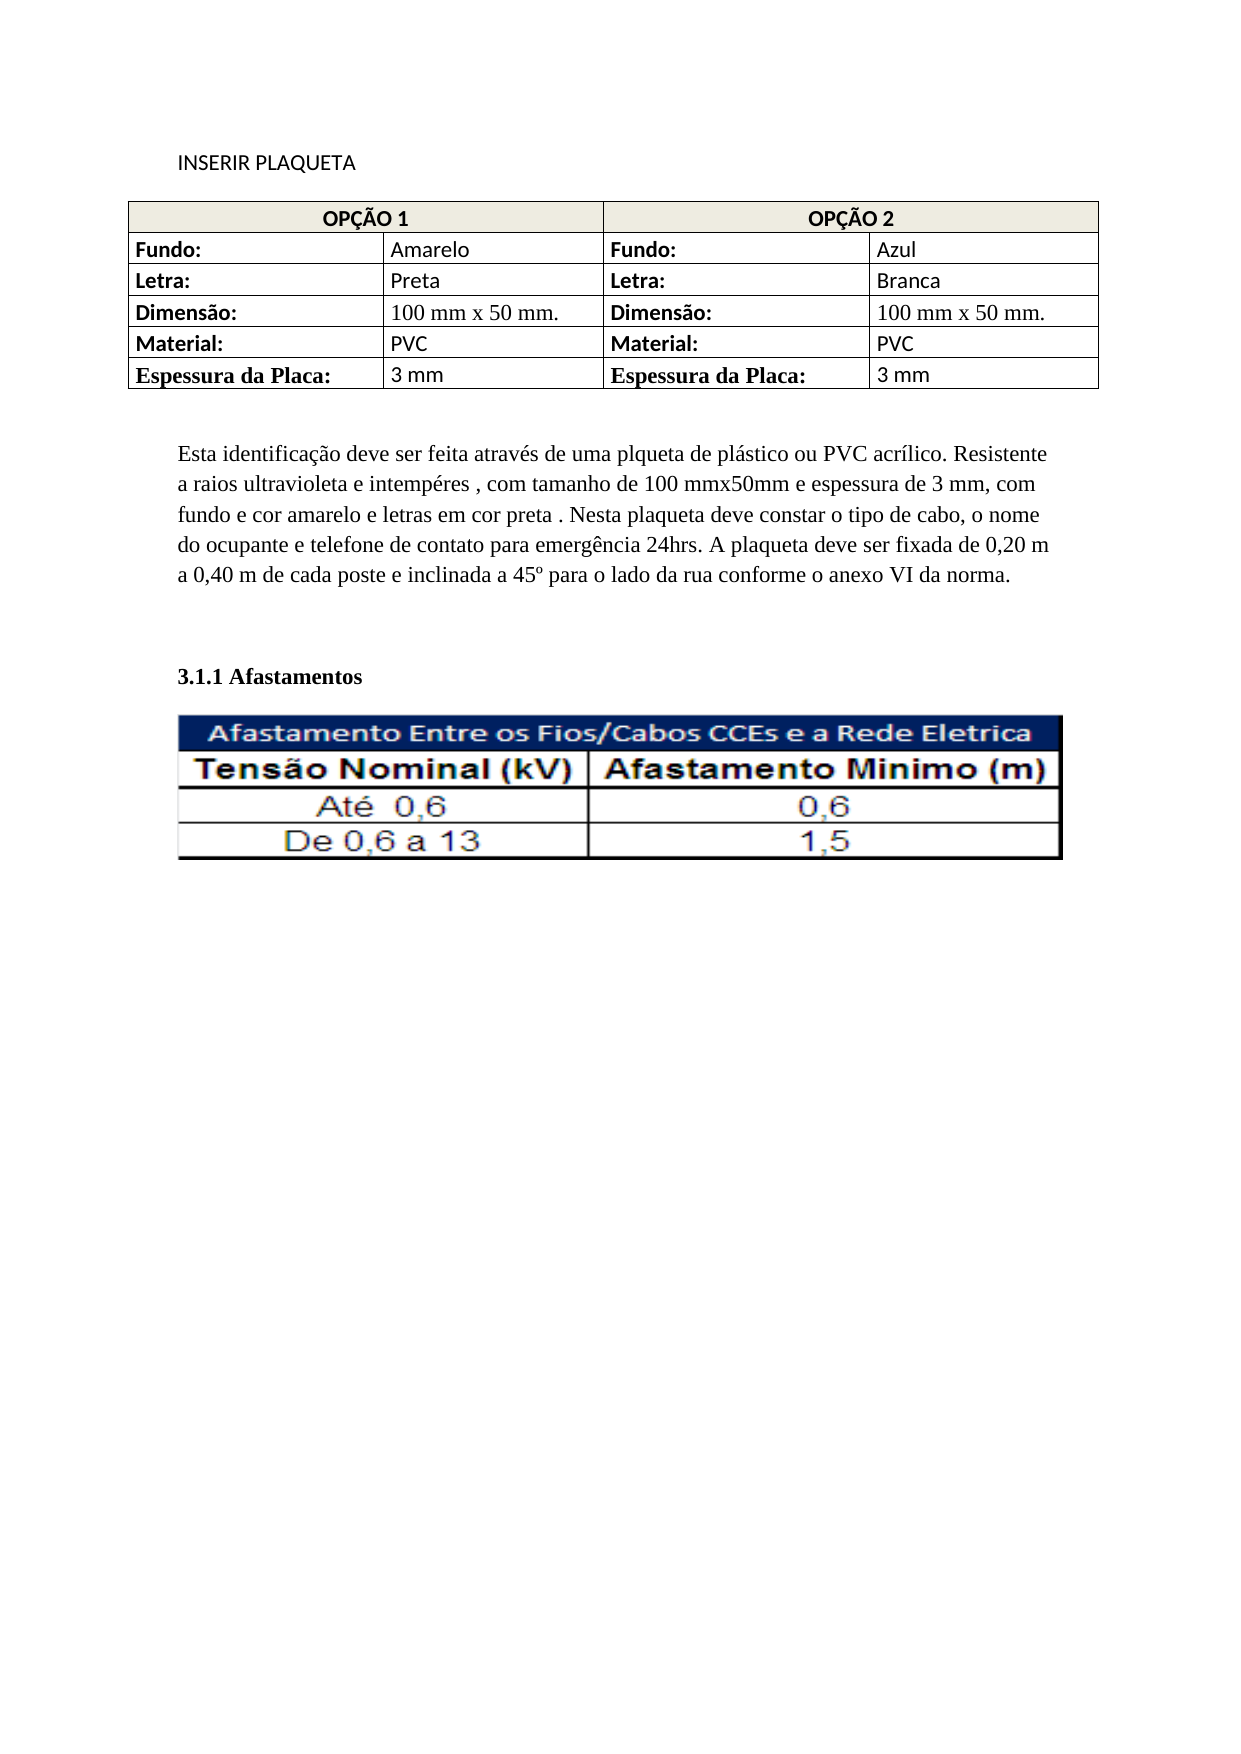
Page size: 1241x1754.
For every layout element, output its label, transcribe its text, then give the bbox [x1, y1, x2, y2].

table_cell Amarelo [384, 233, 603, 263]
table_header OPÇÃO 2 [604, 202, 1098, 232]
text Esta identificação deve ser feita através de uma plqueta de plástico ou PVC acrílico. Resistente a raios ultravioleta e intempéres , com tamanho de 100 mmx50mm e espessura de 3 mm, com fundo e cor amarelo e letras em cor preta . Nesta plaqueta deve constar o tipo de cabo, o nome do ocupante e telefone de contato para emergência 24hrs. A plaqueta deve ser fixada de 0,20 m a 0,40 m de cada poste e inclinada a 45º para o lado da rua conforme o anexo VI da norma. [177, 440, 1063, 587]
table_cell Material: [604, 327, 869, 357]
table_cell Branca [870, 264, 1098, 294]
table_cell Fundo: [604, 233, 869, 263]
table_cell Material: [129, 327, 383, 357]
table_cell Dimensão: [129, 296, 383, 326]
table_cell Letra: [129, 264, 383, 294]
table_cell 3 mm [384, 358, 603, 388]
table_cell 100 mm x 50 mm. [384, 296, 603, 326]
table_cell Letra: [604, 264, 869, 294]
table_header OPÇÃO 1 [129, 202, 603, 232]
table_cell Espessura da Placa: [129, 358, 383, 388]
table_cell Espessura da Placa: [604, 358, 869, 388]
table_cell 3 mm [870, 358, 1098, 388]
table_cell PVC [384, 327, 603, 357]
table_cell PVC [870, 327, 1098, 357]
table_cell Preta [384, 264, 603, 294]
text 3.1.1 Afastamentos [177, 663, 1063, 689]
table_cell Dimensão: [604, 296, 869, 326]
table_cell Azul [870, 233, 1098, 263]
table_cell Fundo: [129, 233, 383, 263]
picture [177, 714, 1063, 860]
table_cell 100 mm x 50 mm. [870, 296, 1098, 326]
text INSERIR PLAQUETA [177, 148, 1063, 176]
